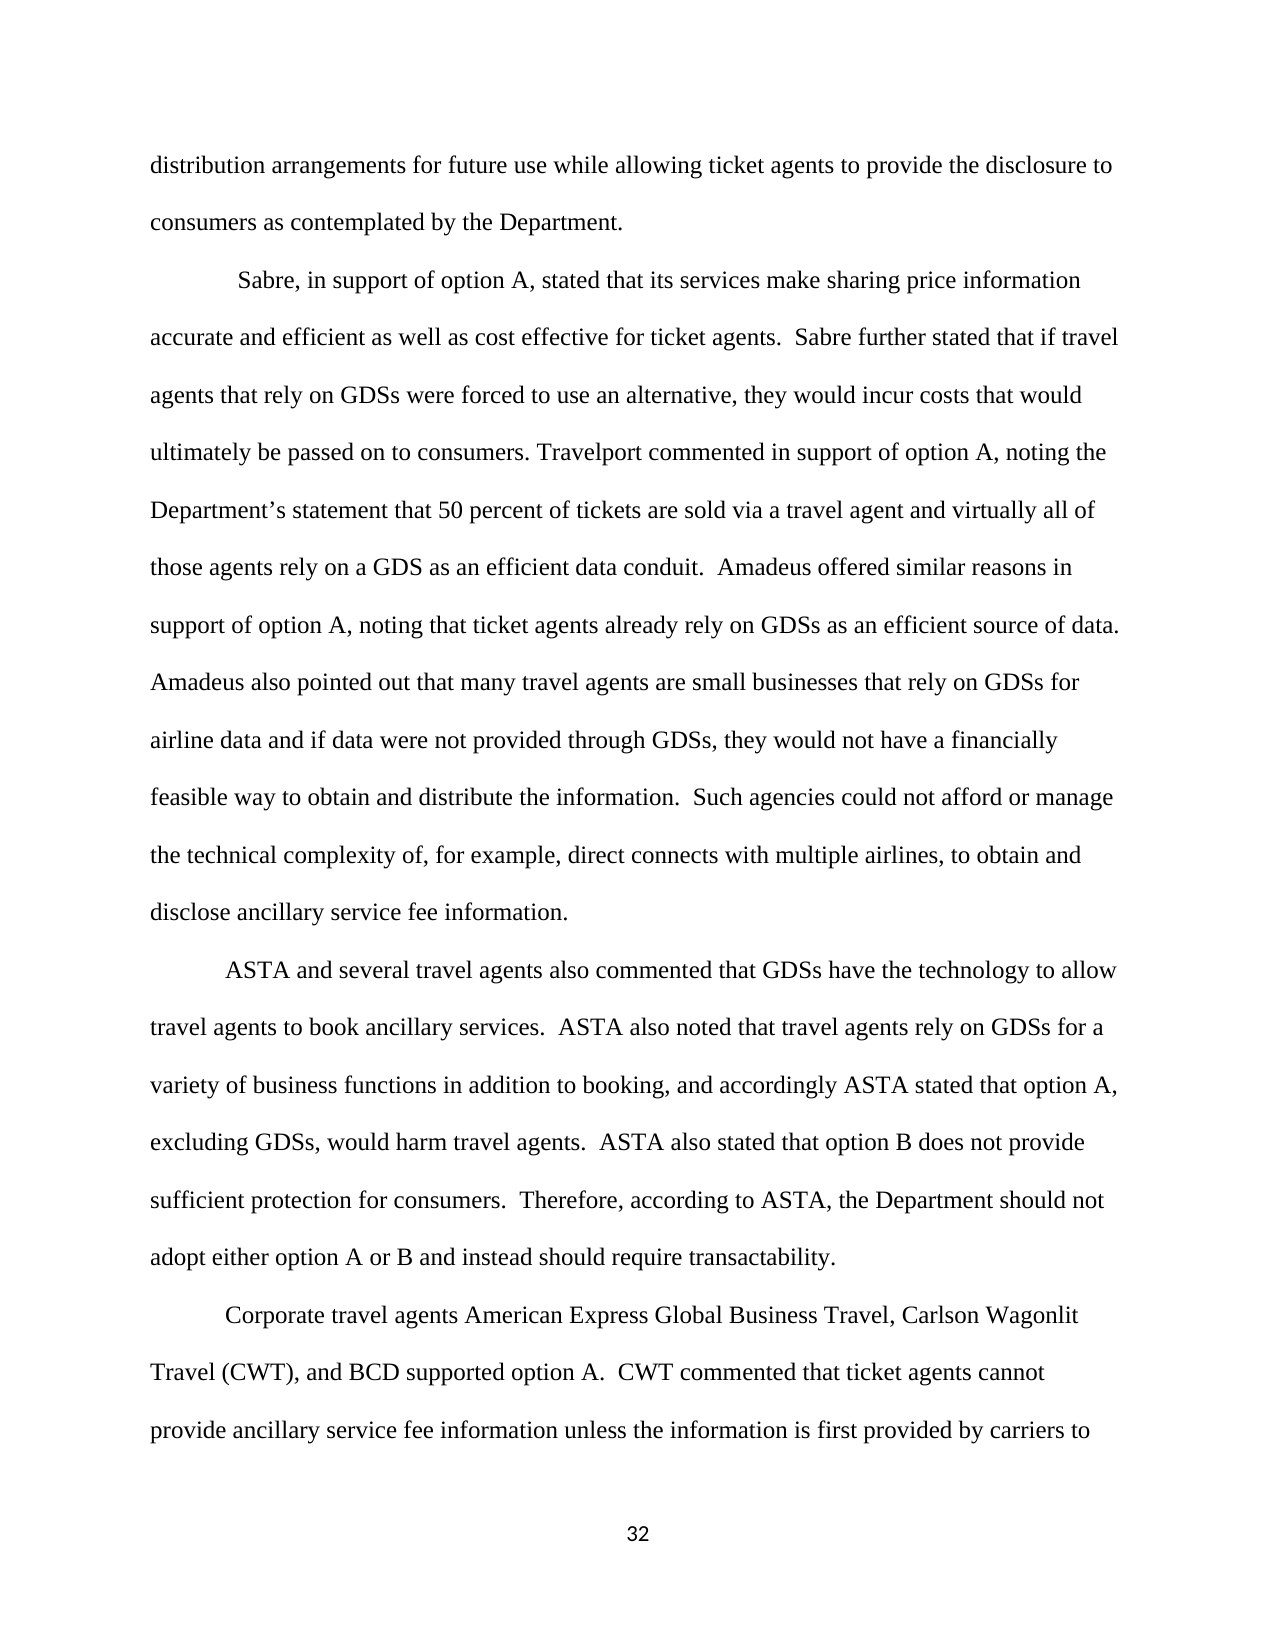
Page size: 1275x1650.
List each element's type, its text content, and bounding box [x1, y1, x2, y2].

text ASTA and several travel agents also commented that GDSs have the technology to allow travel agents to book ancillary services. ASTA also noted that travel agents rely on GDSs for a variety of business functions in addition to booking, and accordingly ASTA stated that option A, excluding GDSs, would harm travel agents. ASTA also stated that option B does not provide sufficient protection for consumers. Therefore, according to ASTA, the Department should not adopt either option A or B and instead should require transactability. [150, 955, 1125, 1271]
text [150, 150, 1125, 236]
text Sabre, in support of option A, stated that its services make sharing price information accurate and efficient as well as cost effective for ticket agents. Sabre further stated that if travel agents that rely on GDSs were forced to use an alternative, they would incur costs that would ultimately be passed on to consumers. Travelport commented in support of option A, noting the Department’s statement that 50 percent of tickets are sold via a travel agent and virtually all of those agents rely on a GDS as an efficient data conduit. Amadeus offered similar reasons in support of option A, noting that ticket agents already rely on GDSs as an efficient source of data. Amadeus also pointed out that many travel agents are small businesses that rely on GDSs for airline data and if data were not provided through GDSs, they would not have a financially feasible way to obtain and distribute the information. Such agencies could not afford or manage the technical complexity of, for example, direct connects with multiple airlines, to obtain and disclose ancillary service fee information. [150, 265, 1125, 926]
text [150, 1300, 1125, 1444]
